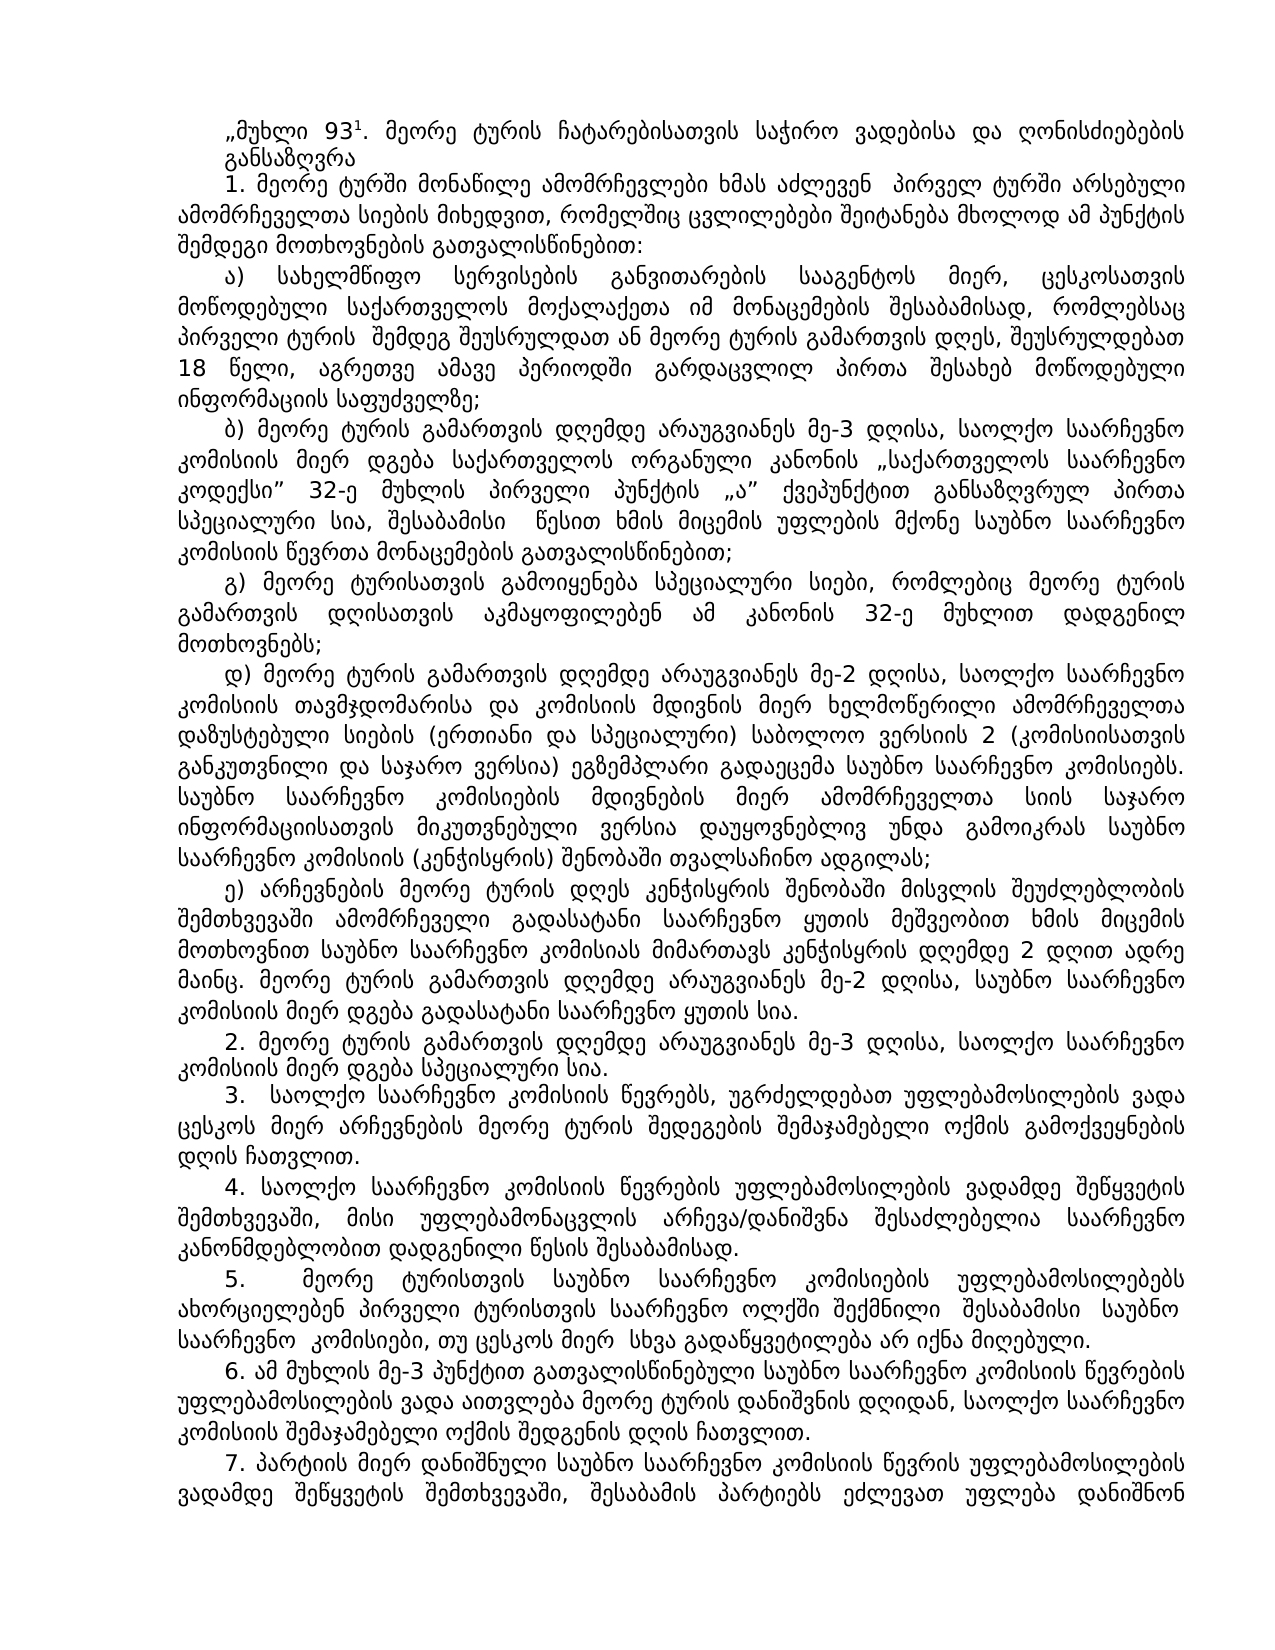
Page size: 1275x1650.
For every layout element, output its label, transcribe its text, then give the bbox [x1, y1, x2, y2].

list 6. ამ მუხლის მე-3 პუნქტით გათვალისწინებული საუბნო საარჩევნო კომისიის წევრების უფლებამოსილების ვადა აითვლება მეორე ტურის დანიშვნის დღიდან, საოლქო საარჩევნო კომისიის შემაჯამებელი ოქმის შედგენის დღის ჩათვლით. [177, 1358, 1186, 1446]
list დ) მეორე ტურის გამართვის დღემდე არაუგვიანეს მე-2 დღისა, საოლქო საარჩევნო კომისიის თავმჯდომარისა და კომისიის მდივნის მიერ ხელმოწერილი ამომრჩეველთა დაზუსტებული სიების (ერთიანი და სპეციალური) საბოლოო ვერსიის 2 (კომისიისათვის განკუთვნილი და საჯარო ვერსია) ეგზემპლარი გადაეცემა საუბნო საარჩევნო კომისიებს. საუბნო საარჩევნო კომისიების მდივნების მიერ ამომრჩეველთა სიის საჯარო ინფორმაციისათვის მიკუთვნებული ვერსია დაუყოვნებლივ უნდა გამოიკრას საუბნო საარჩევნო კომისიის (კენჭისყრის) შენობაში თვალსაჩინო ადგილას; [177, 661, 1186, 872]
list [177, 1450, 1186, 1507]
list 5. მეორე ტურისთვის საუბნო საარჩევნო კომისიების უფლებამოსილებებს ახორციელებენ პირველი ტურისთვის საარჩევნო ოლქში შექმნილი შესაბამისი საუბნო საარჩევნო კომისიები, თუ ცესკოს მიერ სხვა გადაწყვეტილება არ იქნა მიღებული. [177, 1266, 1186, 1354]
list „მუხლი 931. მეორე ტურის ჩატარებისათვის საჭირო ვადებისა და ღონისძიებების განსაზღვრა [224, 118, 1186, 171]
list გ) მეორე ტურისათვის გამოიყენება სპეციალური სიები, რომლებიც მეორე ტურის გამართვის დღისათვის აკმაყოფილებენ ამ კანონის 32-ე მუხლით დადგენილ მოთხოვნებს; [177, 569, 1186, 657]
list ბ) მეორე ტურის გამართვის დღემდე არაუგვიანეს მე-3 დღისა, საოლქო საარჩევნო კომისიის მიერ დგება საქართველოს ორგანული კანონის „საქართველოს საარჩევნო კოდექსი” 32-ე მუხლის პირველი პუნქტის „ა” ქვეპუნქტით განსაზღვრულ პირთა სპეციალური სია, შესაბამისი წესით ხმის მიცემის უფლების მქონე საუბნო საარჩევნო კომისიის წევრთა მონაცემების გათვალისწინებით; [177, 416, 1186, 566]
list ე) არჩევნების მეორე ტურის დღეს კენჭისყრის შენობაში მისვლის შეუძლებლობის შემთხვევაში ამომრჩეველი გადასატანი საარჩევნო ყუთის მეშვეობით ხმის მიცემის მოთხოვნით საუბნო საარჩევნო კომისიას მიმართავს კენჭისყრის დღემდე 2 დღით ადრე მაინც. მეორე ტურის გამართვის დღემდე არაუგვიანეს მე-2 დღისა, საუბნო საარჩევნო კომისიის მიერ დგება გადასატანი საარჩევნო ყუთის სია. [177, 876, 1186, 1025]
list 3. საოლქო საარჩევნო კომისიის წევრებს, უგრძელდებათ უფლებამოსილების ვადა ცესკოს მიერ არჩევნების მეორე ტურის შედეგების შემაჯამებელი ოქმის გამოქვეყნების დღის ჩათვლით. [177, 1082, 1186, 1170]
list 2. მეორე ტურის გამართვის დღემდე არაუგვიანეს მე-3 დღისა, საოლქო საარჩევნო კომისიის მიერ დგება სპეციალური სია. [177, 1029, 1186, 1082]
list ა) სახელმწიფო სერვისების განვითარების სააგენტოს მიერ, ცესკოსათვის მოწოდებული საქართველოს მოქალაქეთა იმ მონაცემების შესაბამისად, რომლებსაც პირველი ტურის შემდეგ შეუსრულდათ ან მეორე ტურის გამართვის დღეს, შეუსრულდებათ 18 წელი, აგრეთვე ამავე პერიოდში გარდაცვლილ პირთა შესახებ მოწოდებული ინფორმაციის საფუძველზე; [177, 263, 1186, 412]
list 1. მეორე ტურში მონაწილე ამომრჩევლები ხმას აძლევენ პირველ ტურში არსებული ამომრჩეველთა სიების მიხედვით, რომელშიც ცვლილებები შეიტანება მხოლოდ ამ პუნქტის შემდეგი მოთხოვნების გათვალისწინებით: [177, 171, 1186, 259]
list 4. საოლქო საარჩევნო კომისიის წევრების უფლებამოსილების ვადამდე შეწყვეტის შემთხვევაში, მისი უფლებამონაცვლის არჩევა/დანიშვნა შესაძლებელია საარჩევნო კანონმდებლობით დადგენილი წესის შესაბამისად. [177, 1174, 1186, 1262]
